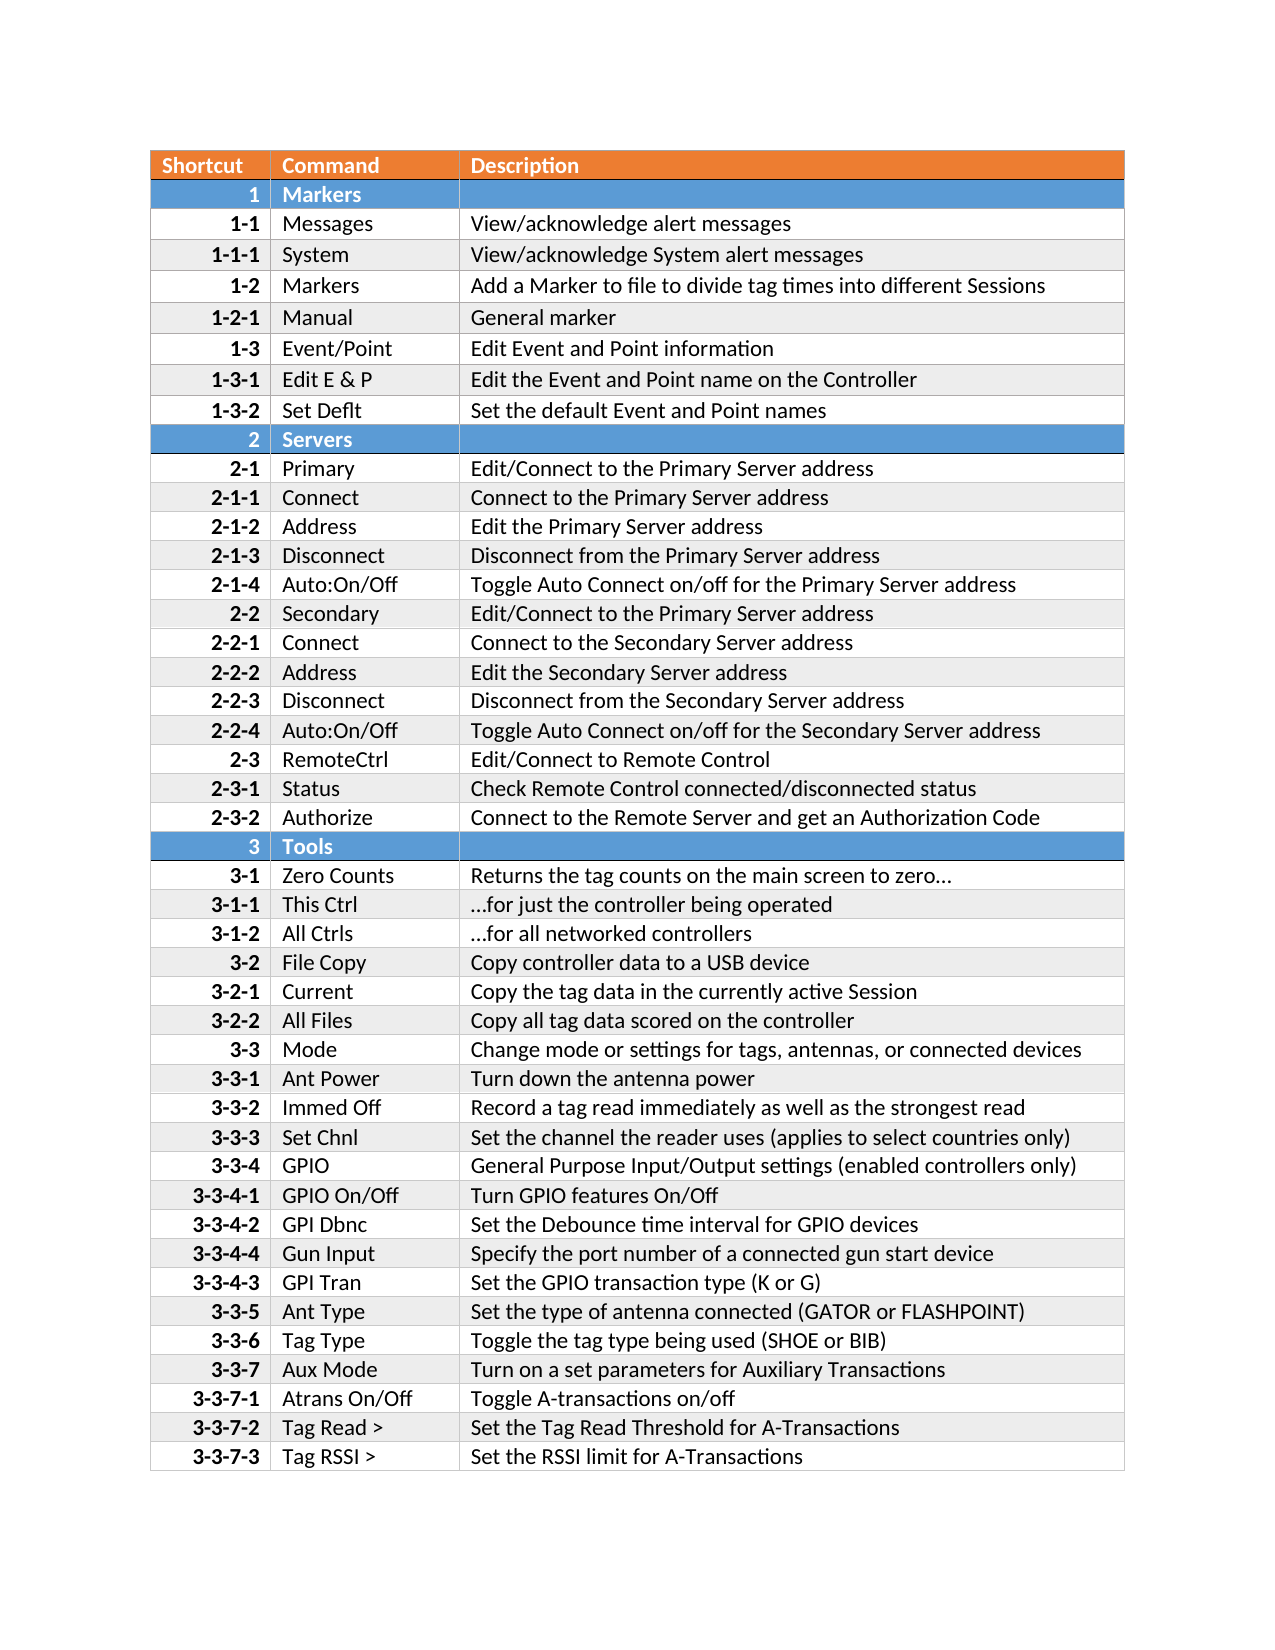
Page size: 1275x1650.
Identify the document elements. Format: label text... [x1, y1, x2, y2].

table_cell Disconnect [271, 687, 459, 715]
table_cell Set the RSSI limit for A-Transactions [460, 1442, 1124, 1470]
table_cell Turn on a set parameters for Auxiliary Transactions [460, 1355, 1124, 1383]
table_cell Servers [271, 425, 459, 453]
table_cell 3-3-7-3 [151, 1442, 270, 1470]
table_cell 1-3-2 [151, 396, 270, 424]
table_cell 3-3-6 [151, 1326, 270, 1354]
table_cell Gun Input [271, 1239, 459, 1267]
table_cell 2-1 [151, 454, 270, 482]
table_cell View/acknowledge System alert messages [460, 240, 1124, 270]
table_cell Toggle Auto Connect on/off for the Primary Server address [460, 570, 1124, 598]
table_cell 2-1-2 [151, 512, 270, 540]
table_cell Ant Type [271, 1297, 459, 1325]
table_cell GPI Tran [271, 1268, 459, 1296]
table_cell Set the Debounce time interval for GPIO devices [460, 1210, 1124, 1238]
table_cell Edit the Event and Point name on the Controller [460, 365, 1124, 395]
table_cell 1-3-1 [151, 365, 270, 395]
table_cell Status [271, 774, 459, 802]
table_cell All Files [271, 1006, 459, 1034]
table_cell This Ctrl [271, 890, 459, 918]
table_cell Mode [271, 1035, 459, 1063]
table_cell Markers [271, 180, 459, 208]
table_cell Check Remote Control connected/disconnected status [460, 774, 1124, 802]
table_cell View/acknowledge alert messages [460, 209, 1124, 239]
table_cell 3-1-2 [151, 919, 270, 947]
table_header Command [271, 151, 459, 179]
table_cell Copy controller data to a USB device [460, 948, 1124, 976]
table_cell Connect [271, 483, 459, 511]
table_cell 2-1-4 [151, 570, 270, 598]
table_cell Manual [271, 303, 459, 333]
table_cell Edit E & P [271, 365, 459, 395]
table_cell 2 [151, 425, 270, 453]
table_cell 2-2-1 [151, 629, 270, 657]
table_cell Specify the port number of a connected gun start device [460, 1239, 1124, 1267]
table_cell Edit/Connect to Remote Control [460, 745, 1124, 773]
table_cell Auto:On/Off [271, 716, 459, 744]
table_cell Atrans On/Off [271, 1384, 459, 1412]
table_cell 3-3-1 [151, 1065, 270, 1092]
table_cell 3-3-5 [151, 1297, 270, 1325]
table_cell GPI Dbnc [271, 1210, 459, 1238]
table_cell …for all networked controllers [460, 919, 1124, 947]
table_cell Connect to the Secondary Server address [460, 629, 1124, 657]
table_cell Set Chnl [271, 1123, 459, 1151]
table_cell 1-2-1 [151, 303, 270, 333]
table_cell Edit Event and Point information [460, 334, 1124, 364]
table_cell Address [271, 658, 459, 686]
table_cell 3-3-4-3 [151, 1268, 270, 1296]
table_cell …for just the controller being operated [460, 890, 1124, 918]
table_cell [460, 180, 1124, 208]
table_cell 3-3-4 [151, 1152, 270, 1180]
table_cell [460, 425, 1124, 453]
table_cell Copy all tag data scored on the controller [460, 1006, 1124, 1034]
table_cell Set the GPIO transaction type (K or G) [460, 1268, 1124, 1296]
table_cell Edit/Connect to the Primary Server address [460, 454, 1124, 482]
table_cell Current [271, 977, 459, 1005]
table_cell 2-2-3 [151, 687, 270, 715]
table_cell Tag Type [271, 1326, 459, 1354]
table_cell Copy the tag data in the currently active Session [460, 977, 1124, 1005]
table_cell Turn down the antenna power [460, 1065, 1124, 1092]
table_cell 3-3-7 [151, 1355, 270, 1383]
table_cell Edit the Secondary Server address [460, 658, 1124, 686]
table_cell Add a Marker to file to divide tag times into different Sessions [460, 271, 1124, 302]
table_cell GPIO On/Off [271, 1181, 459, 1209]
table_cell Set the type of antenna connected (GATOR or FLASHPOINT) [460, 1297, 1124, 1325]
table_cell 2-1-1 [151, 483, 270, 511]
table_header Shortcut [151, 151, 270, 179]
table_cell Auto:On/Off [271, 570, 459, 598]
table_cell 2-3-2 [151, 803, 270, 831]
table_cell 2-2 [151, 600, 270, 627]
table_cell 1 [151, 180, 270, 208]
table_cell Disconnect from the Secondary Server address [460, 687, 1124, 715]
table_cell RemoteCtrl [271, 745, 459, 773]
table_cell Tag RSSI > [271, 1442, 459, 1470]
table_cell Secondary [271, 600, 459, 627]
table_cell 3-3-4-2 [151, 1210, 270, 1238]
table_cell Primary [271, 454, 459, 482]
table_cell Address [271, 512, 459, 540]
table_cell Aux Mode [271, 1355, 459, 1383]
table_cell Ant Power [271, 1065, 459, 1092]
table_cell GPIO [271, 1152, 459, 1180]
table_cell 2-2-2 [151, 658, 270, 686]
table_cell Connect [271, 629, 459, 657]
table_cell 3-1 [151, 861, 270, 889]
table_cell Connect to the Primary Server address [460, 483, 1124, 511]
table_cell 1-3 [151, 334, 270, 364]
table_cell Toggle the tag type being used (SHOE or BIB) [460, 1326, 1124, 1354]
table_cell 3-2-1 [151, 977, 270, 1005]
table_cell Markers [271, 271, 459, 302]
table_cell Immed Off [271, 1094, 459, 1122]
table_cell File Copy [271, 948, 459, 976]
table_cell Record a tag read immediately as well as the strongest read [460, 1094, 1124, 1122]
table_cell 2-3 [151, 745, 270, 773]
table_cell Zero Counts [271, 861, 459, 889]
table_cell 3-3-4-1 [151, 1181, 270, 1209]
table_cell 3-3-3 [151, 1123, 270, 1151]
table_cell Change mode or settings for tags, antennas, or connected devices [460, 1035, 1124, 1063]
table_cell Returns the tag counts on the main screen to zero… [460, 861, 1124, 889]
table_cell Event/Point [271, 334, 459, 364]
table_cell 3-3-7-2 [151, 1413, 270, 1441]
table_cell Set the default Event and Point names [460, 396, 1124, 424]
table_cell 2-1-3 [151, 541, 270, 569]
table_cell Set the Tag Read Threshold for A-Transactions [460, 1413, 1124, 1441]
table_cell Authorize [271, 803, 459, 831]
table_cell 1-1 [151, 209, 270, 239]
table_cell Edit/Connect to the Primary Server address [460, 600, 1124, 627]
table_cell Toggle A-transactions on/off [460, 1384, 1124, 1412]
table_cell General marker [460, 303, 1124, 333]
table_cell General Purpose Input/Output settings (enabled controllers only) [460, 1152, 1124, 1180]
table_cell Edit the Primary Server address [460, 512, 1124, 540]
table_cell 3-2-2 [151, 1006, 270, 1034]
table_cell 2-2-4 [151, 716, 270, 744]
table_cell 3 [151, 832, 270, 860]
table_cell Turn GPIO features On/Off [460, 1181, 1124, 1209]
table_cell Connect to the Remote Server and get an Authorization Code [460, 803, 1124, 831]
table_cell [460, 832, 1124, 860]
table_cell 3-3-2 [151, 1094, 270, 1122]
table_cell Set the channel the reader uses (applies to select countries only) [460, 1123, 1124, 1151]
table_cell All Ctrls [271, 919, 459, 947]
table_cell Disconnect [271, 541, 459, 569]
table_cell 3-3-7-1 [151, 1384, 270, 1412]
table_cell Set Deflt [271, 396, 459, 424]
table_cell Messages [271, 209, 459, 239]
table_cell 3-3 [151, 1035, 270, 1063]
table_cell 1-2 [151, 271, 270, 302]
table_cell System [271, 240, 459, 270]
table_cell 3-3-4-4 [151, 1239, 270, 1267]
table_cell Toggle Auto Connect on/off for the Secondary Server address [460, 716, 1124, 744]
table_cell Tag Read > [271, 1413, 459, 1441]
table_cell 2-3-1 [151, 774, 270, 802]
table_cell Tools [271, 832, 459, 860]
table_header Description [460, 151, 1124, 179]
table_cell 3-1-1 [151, 890, 270, 918]
table_cell 3-2 [151, 948, 270, 976]
table_cell Disconnect from the Primary Server address [460, 541, 1124, 569]
table_cell 1-1-1 [151, 240, 270, 270]
